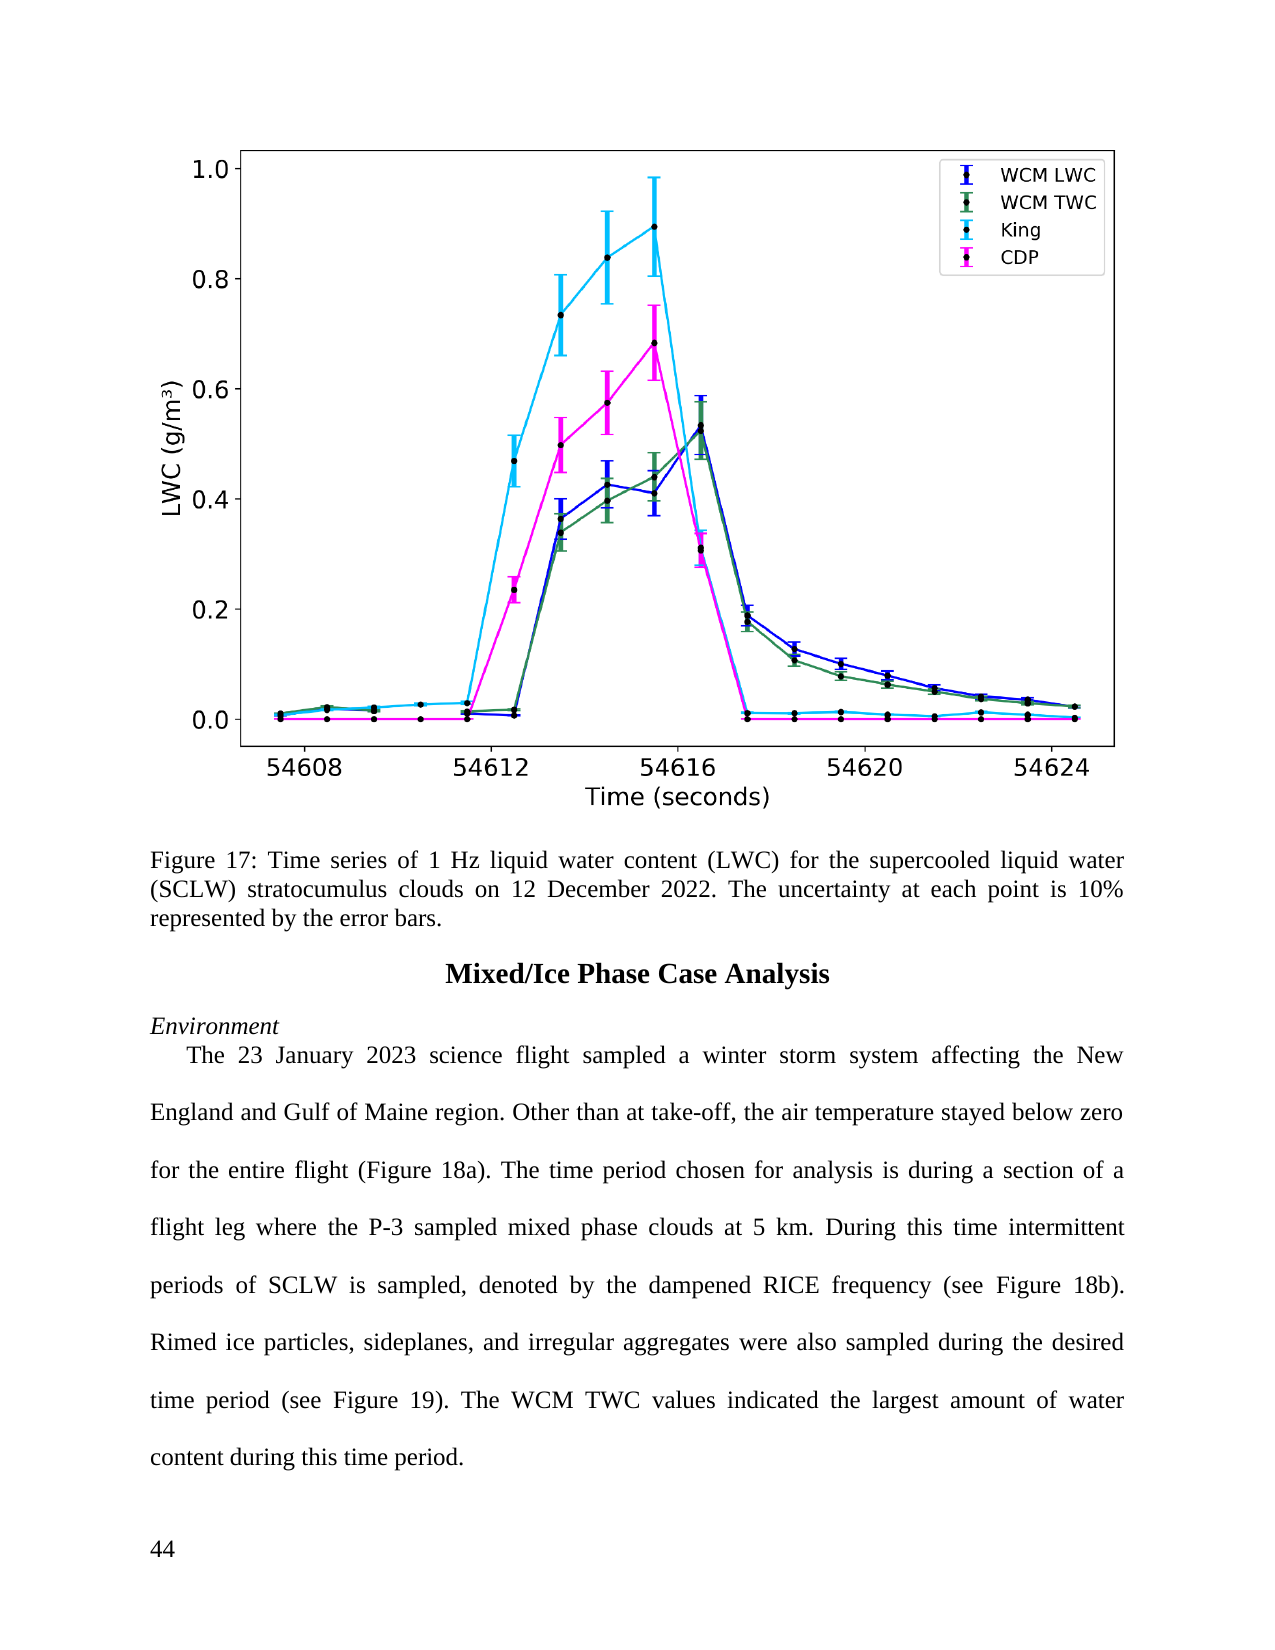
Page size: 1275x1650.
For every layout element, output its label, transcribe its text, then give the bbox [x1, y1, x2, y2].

picture [150, 150, 1125, 821]
subtitle Environment [150, 1011, 1125, 1040]
text The 23 January 2023 science flight sampled a winter storm system affecting the New England and Gulf of Maine region. Other than at take-off, the air temperature stayed below zero for the entire flight (Figure 18a). The time period chosen for analysis is during a section of a flight leg where the P-3 sampled mixed phase clouds at 5 km. During this time intermittent periods of SCLW is sampled, denoted by the dampened RICE frequency (see Figure 18b). Rimed ice particles, sideplanes, and irregular aggregates were also sampled during the desired time period (see Figure 19). The WCM TWC values indicated the largest amount of water content during this time period. [150, 1040, 1125, 1471]
subtitle Mixed/Ice Phase Case Analysis [150, 956, 1125, 990]
